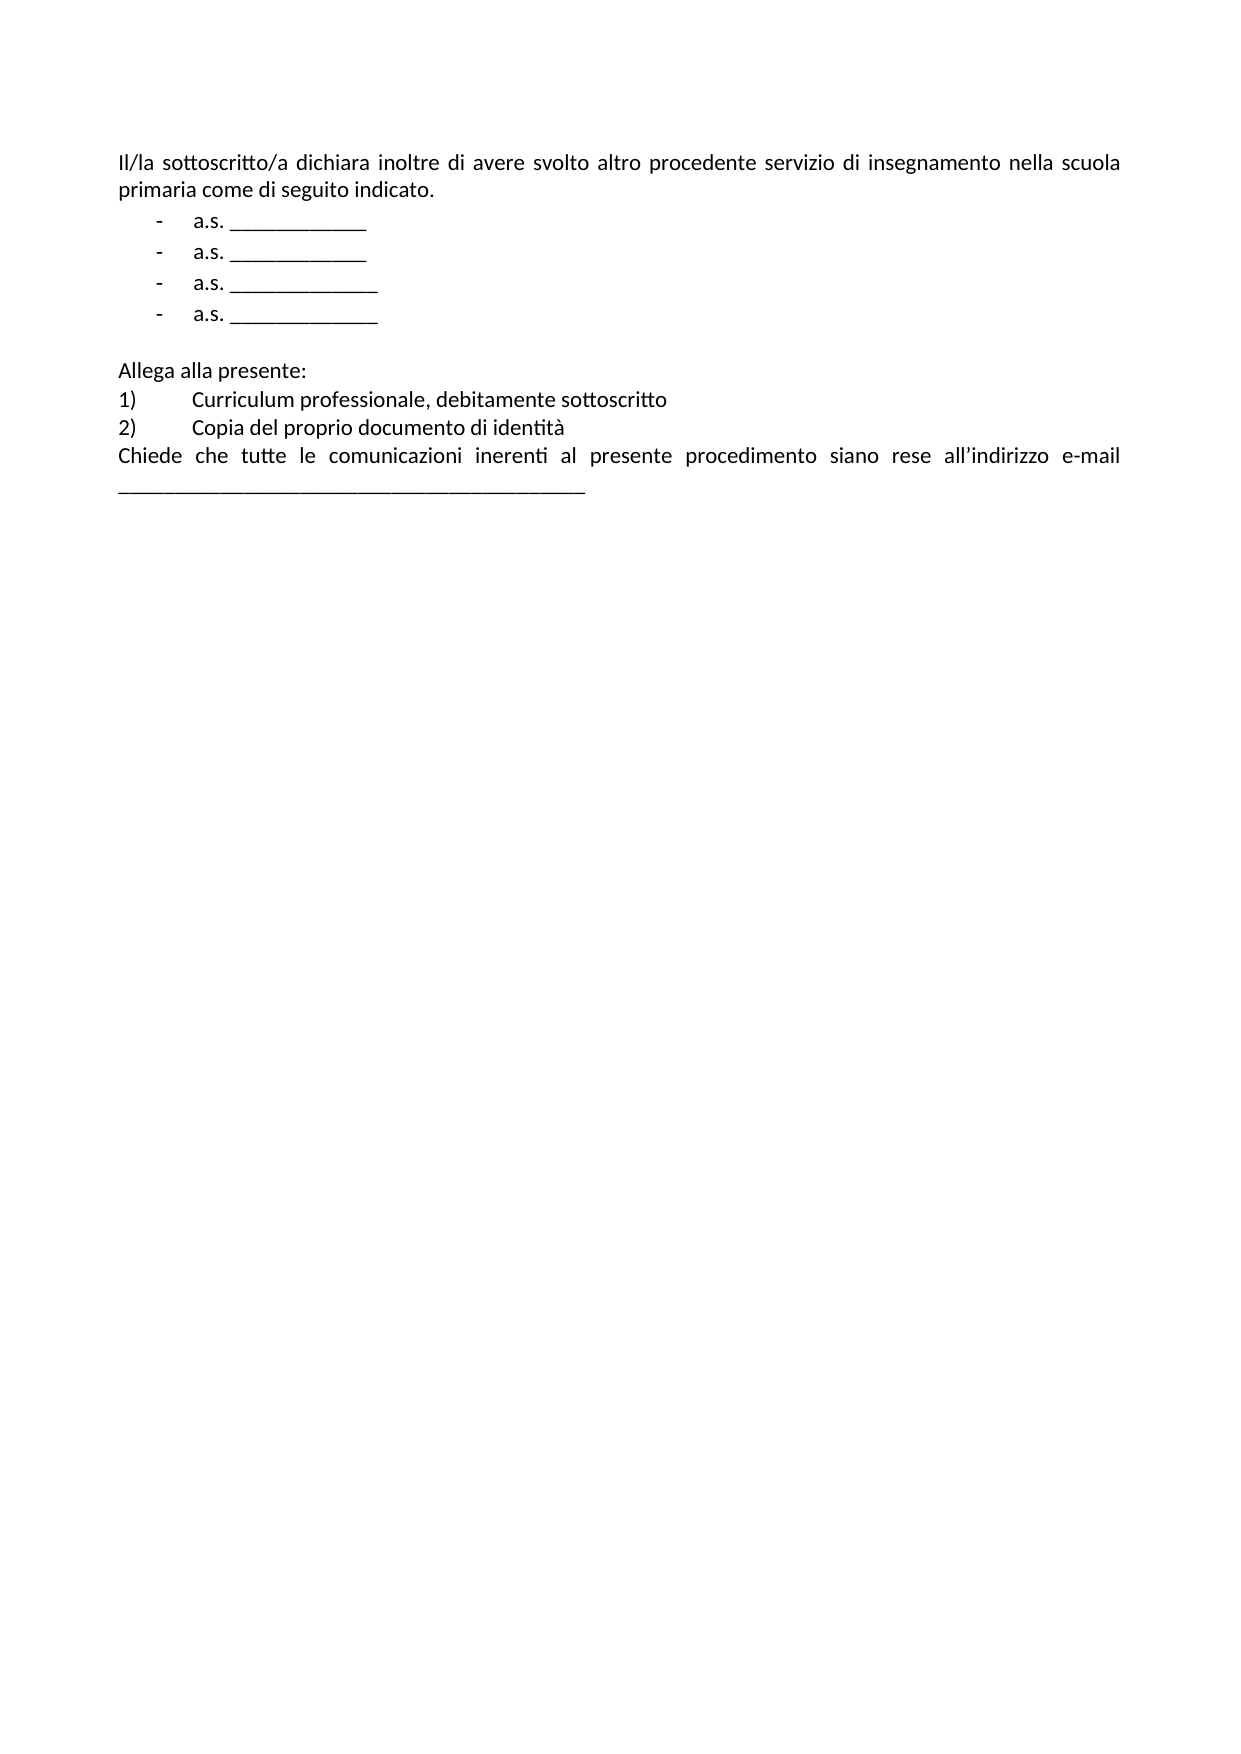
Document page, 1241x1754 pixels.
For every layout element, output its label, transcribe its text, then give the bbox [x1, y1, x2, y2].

list a.s. _____________ [156, 297, 1122, 329]
list a.s. ____________ [156, 204, 1122, 235]
text Chiede che tutte le comunicazioni inerenti al presente procedimento siano rese all’indirizzo e-mail _________________________________________ [118, 441, 1122, 497]
text Il/la sottoscritto/a dichiara inoltre di avere svolto altro procedente servizio di insegnamento nella scuola primaria come di seguito indicato. [118, 148, 1122, 204]
text 2) Copia del proprio documento di identità [118, 413, 1122, 441]
list a.s. _____________ [156, 266, 1122, 297]
text 1) Curriculum professionale, debitamente sottoscritto [118, 385, 1122, 413]
text Allega alla presente: [118, 357, 1122, 385]
list a.s. ____________ [156, 235, 1122, 266]
